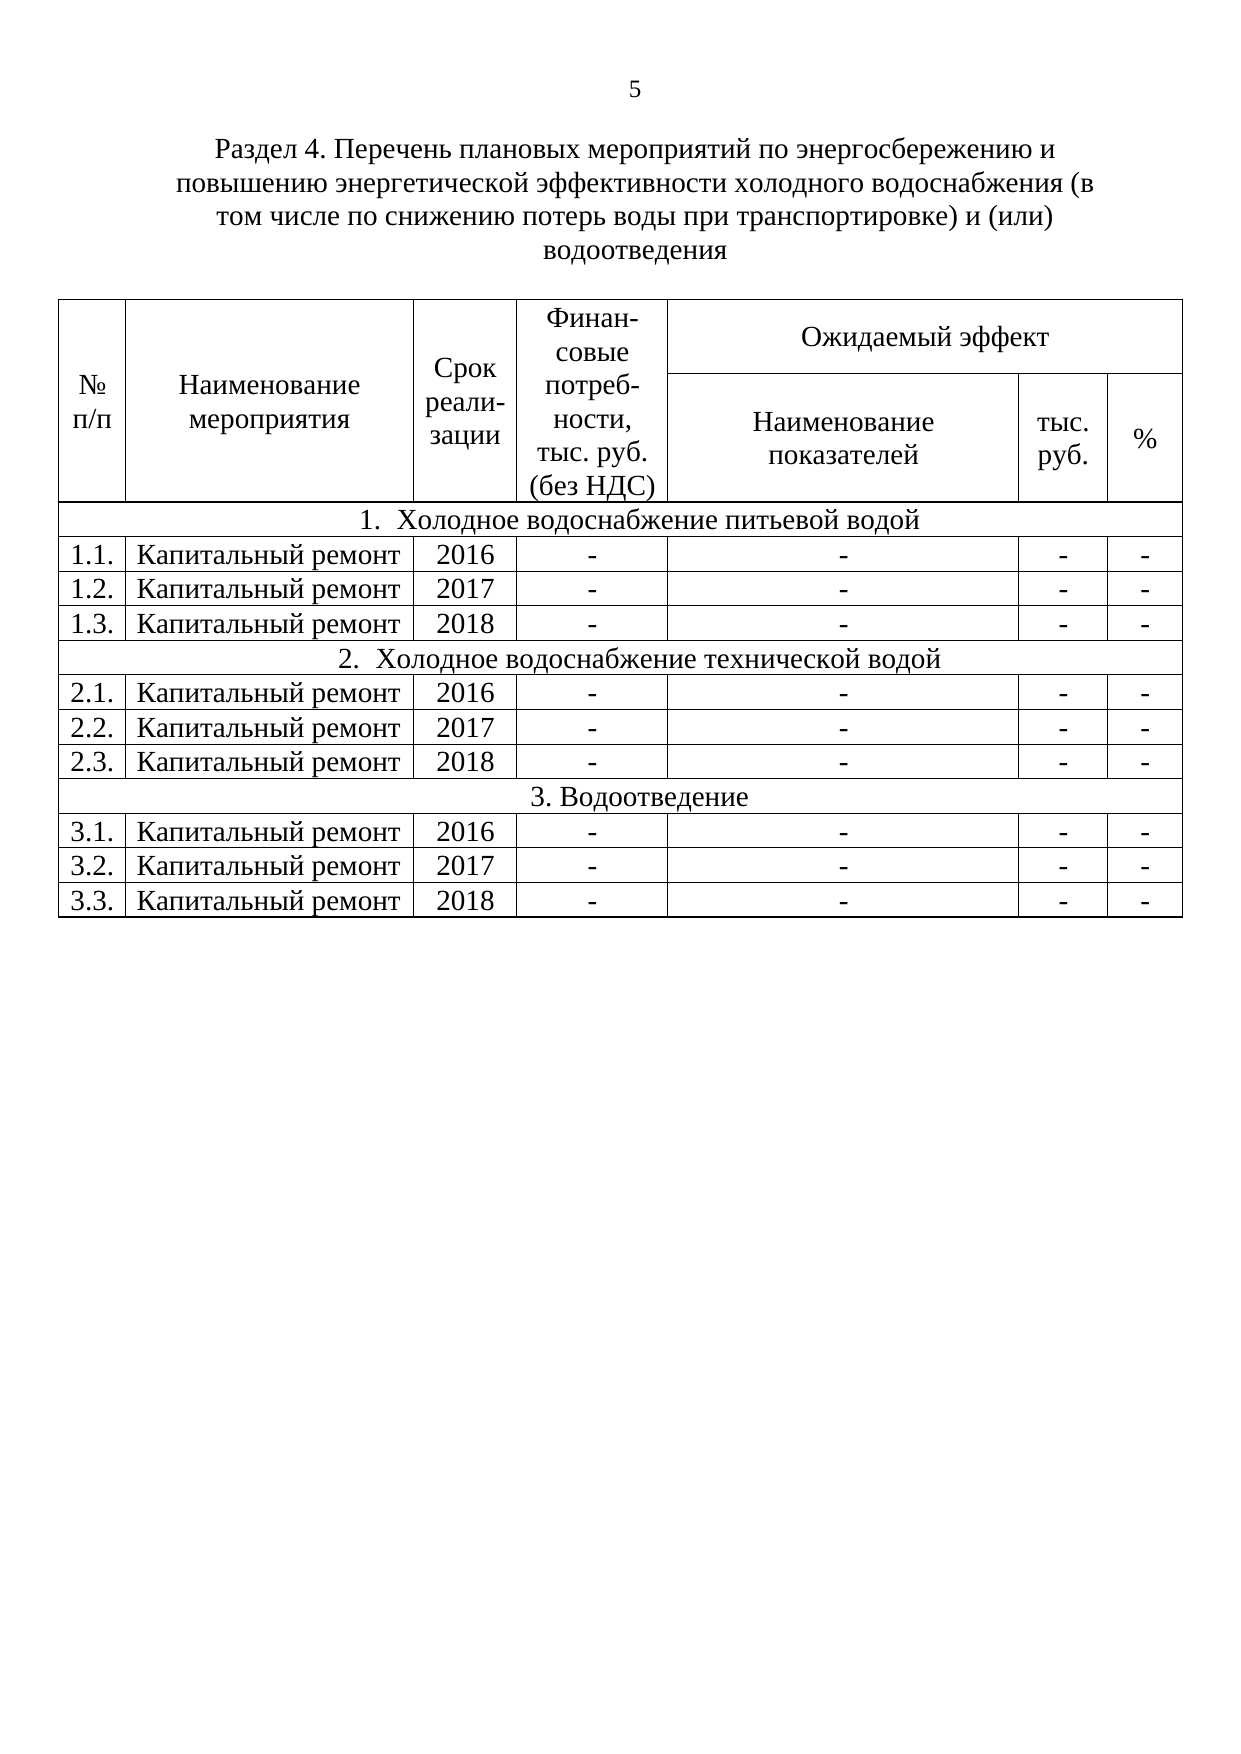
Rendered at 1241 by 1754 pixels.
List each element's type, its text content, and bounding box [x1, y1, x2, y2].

table_header Финан-совые потреб-ности, тыс. руб. (без НДС) [517, 300, 667, 501]
table_cell Капитальный ремонт [126, 814, 413, 847]
table_cell 2018 [414, 606, 516, 640]
table_cell - [668, 883, 1018, 916]
table_cell Капитальный ремонт [126, 675, 413, 709]
table_cell Капитальный ремонт [126, 745, 413, 778]
table_cell - [1108, 848, 1182, 882]
table_cell - [1108, 606, 1182, 640]
table_cell - [517, 675, 667, 709]
table_header Срок реали-зации [414, 300, 516, 501]
table_cell - [1019, 848, 1107, 882]
table_cell - [1108, 537, 1182, 571]
table_cell Капитальный ремонт [126, 606, 413, 640]
table_cell - [1108, 710, 1182, 743]
table_cell 2.3. [59, 745, 125, 778]
table_cell 3.2. [59, 848, 125, 882]
table_cell - [1108, 572, 1182, 605]
table_cell 2018 [414, 883, 516, 916]
table_cell Капитальный ремонт [126, 710, 413, 743]
table_cell - [1019, 606, 1107, 640]
table_cell 2018 [414, 745, 516, 778]
table_cell - [1108, 814, 1182, 847]
table_cell Капитальный ремонт [126, 537, 413, 571]
table_cell - [668, 537, 1018, 571]
table_cell Капитальный ремонт [126, 848, 413, 882]
table_cell - [1019, 710, 1107, 743]
table_cell Холодное водоснабжение технической водой [59, 641, 1182, 674]
table_cell 2017 [414, 572, 516, 605]
table_cell - [1019, 745, 1107, 778]
table_cell - [668, 572, 1018, 605]
table_cell 2.1. [59, 675, 125, 709]
table_cell - [1019, 883, 1107, 916]
table_cell - [517, 572, 667, 605]
table_cell 2016 [414, 675, 516, 709]
table_cell 2017 [414, 710, 516, 743]
table_cell 3.1. [59, 814, 125, 847]
table_header Наименование мероприятия [126, 300, 413, 501]
table_cell тыс. руб. [1019, 374, 1107, 501]
table_cell 1.1. [59, 537, 125, 571]
table_cell 1.3. [59, 606, 125, 640]
table_cell - [1019, 572, 1107, 605]
table_header № п/п [59, 300, 125, 501]
table_cell % [1108, 374, 1182, 501]
table_cell - [517, 745, 667, 778]
table_cell Капитальный ремонт [126, 883, 413, 916]
table_cell 2.2. [59, 710, 125, 743]
table_cell - [668, 710, 1018, 743]
table_header Ожидаемый эффект [668, 300, 1182, 373]
table_cell - [517, 537, 667, 571]
table_cell - [517, 883, 667, 916]
table_cell - [1019, 814, 1107, 847]
table_cell - [517, 710, 667, 743]
table_cell - [668, 745, 1018, 778]
table_cell Холодное водоснабжение питьевой водой [59, 503, 1182, 536]
table_cell 2017 [414, 848, 516, 882]
table_cell - [517, 848, 667, 882]
table_cell 3.3. [59, 883, 125, 916]
table_cell 2016 [414, 814, 516, 847]
table_cell 1.2. [59, 572, 125, 605]
table_cell - [1019, 537, 1107, 571]
table_cell - [668, 848, 1018, 882]
table_cell - [1108, 883, 1182, 916]
table_cell 3. Водоотведение [59, 779, 1182, 813]
table_cell - [668, 675, 1018, 709]
table_cell - [1019, 675, 1107, 709]
table_cell - [1108, 745, 1182, 778]
table_cell - [1108, 675, 1182, 709]
table_cell Наименование показателей [668, 374, 1018, 501]
table_cell - [668, 814, 1018, 847]
table_cell Капитальный ремонт [126, 572, 413, 605]
table_cell - [517, 814, 667, 847]
table_cell 2016 [414, 537, 516, 571]
text Раздел 4. Перечень плановых мероприятий по энергосбережению и повышению энергетической эффективности холодного водоснабжения (в том числе по снижению потерь воды при транспортировке) и (или) водоотведения [162, 131, 1107, 266]
table_cell - [668, 606, 1018, 640]
table_cell - [517, 606, 667, 640]
